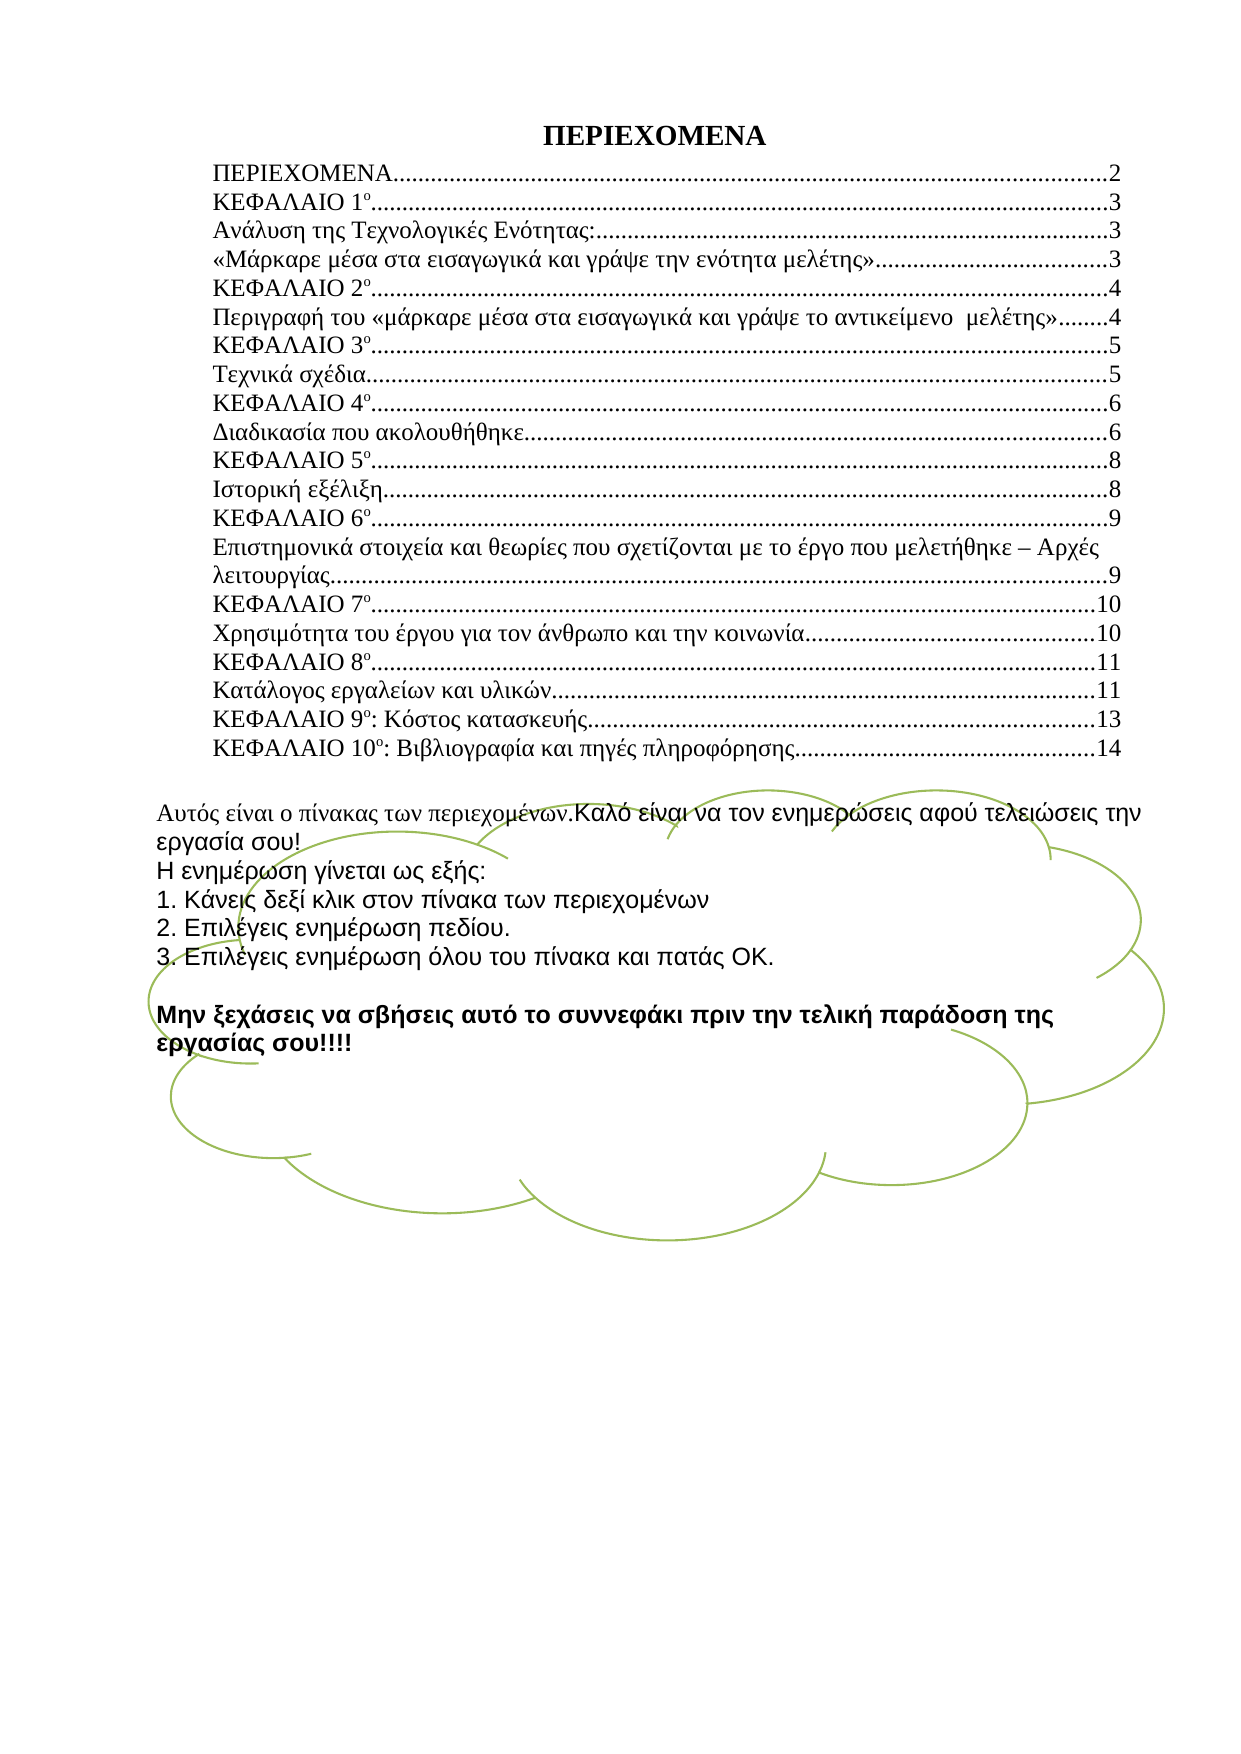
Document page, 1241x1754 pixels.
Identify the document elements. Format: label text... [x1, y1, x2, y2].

text ΚΕΦΑΛΑΙΟ 4ο 6 [212, 388, 1122, 417]
text ΚΕΦΑΛΑΙΟ 2ο 4 [212, 273, 1122, 302]
text Τεχνικά σχέδια 5 [212, 359, 1122, 388]
text Περιγραφή του «μάρκαρε μέσα στα εισαγωγικά και γράψε το αντικείμενο μελέτης» 4 [212, 302, 1122, 330]
text Κατάλογος εργαλείων και υλικών 11 [212, 675, 1122, 704]
text ΠΕΡΙΕΧΟΜΕΝΑ 2 [212, 158, 1122, 187]
text «Μάρκαρε μέσα στα εισαγωγικά και γράψε την ενότητα μελέτης» 3 [212, 244, 1122, 273]
text ΚΕΦΑΛΑΙΟ 6ο 9 [212, 503, 1122, 532]
text Χρησιμότητα του έργου για τον άνθρωπο και την κοινωνία 10 [212, 618, 1122, 647]
text ΚΕΦΑΛΑΙΟ 5ο 8 [212, 445, 1122, 474]
text Επιστημονικά στοιχεία και θεωρίες που σχετίζονται με το έργο που μελετήθηκε – Αρχές λειτουργίας 9 [212, 532, 1122, 589]
text ΚΕΦΑΛΑΙΟ 3ο 5 [212, 330, 1122, 359]
text ΚΕΦΑΛΑΙΟ 8ο 11 [212, 647, 1122, 675]
subtitle ΠΕΡΙΕΧΟΜΕΝΑ [187, 118, 1122, 152]
text ΚΕΦΑΛΑΙΟ 10ο: Βιβλιογραφία και πηγές πληροφόρησης 14 [212, 733, 1122, 762]
text ΚΕΦΑΛΑΙΟ 9ο: Κόστος κατασκευής 13 [212, 704, 1122, 733]
text ΚΕΦΑΛΑΙΟ 7ο 10 [212, 589, 1122, 618]
text Διαδικασία που ακολουθήθηκε 6 [212, 417, 1122, 445]
text Ανάλυση της Τεχνολογικές Ενότητας: 3 [212, 215, 1122, 244]
text Ιστορική εξέλιξη 8 [212, 474, 1122, 503]
subtitle ΚΕΦΑΛΑΙΟ 1ο [187, 762, 1122, 795]
text ΚΕΦΑΛΑΙΟ 1ο 3 [212, 187, 1122, 215]
